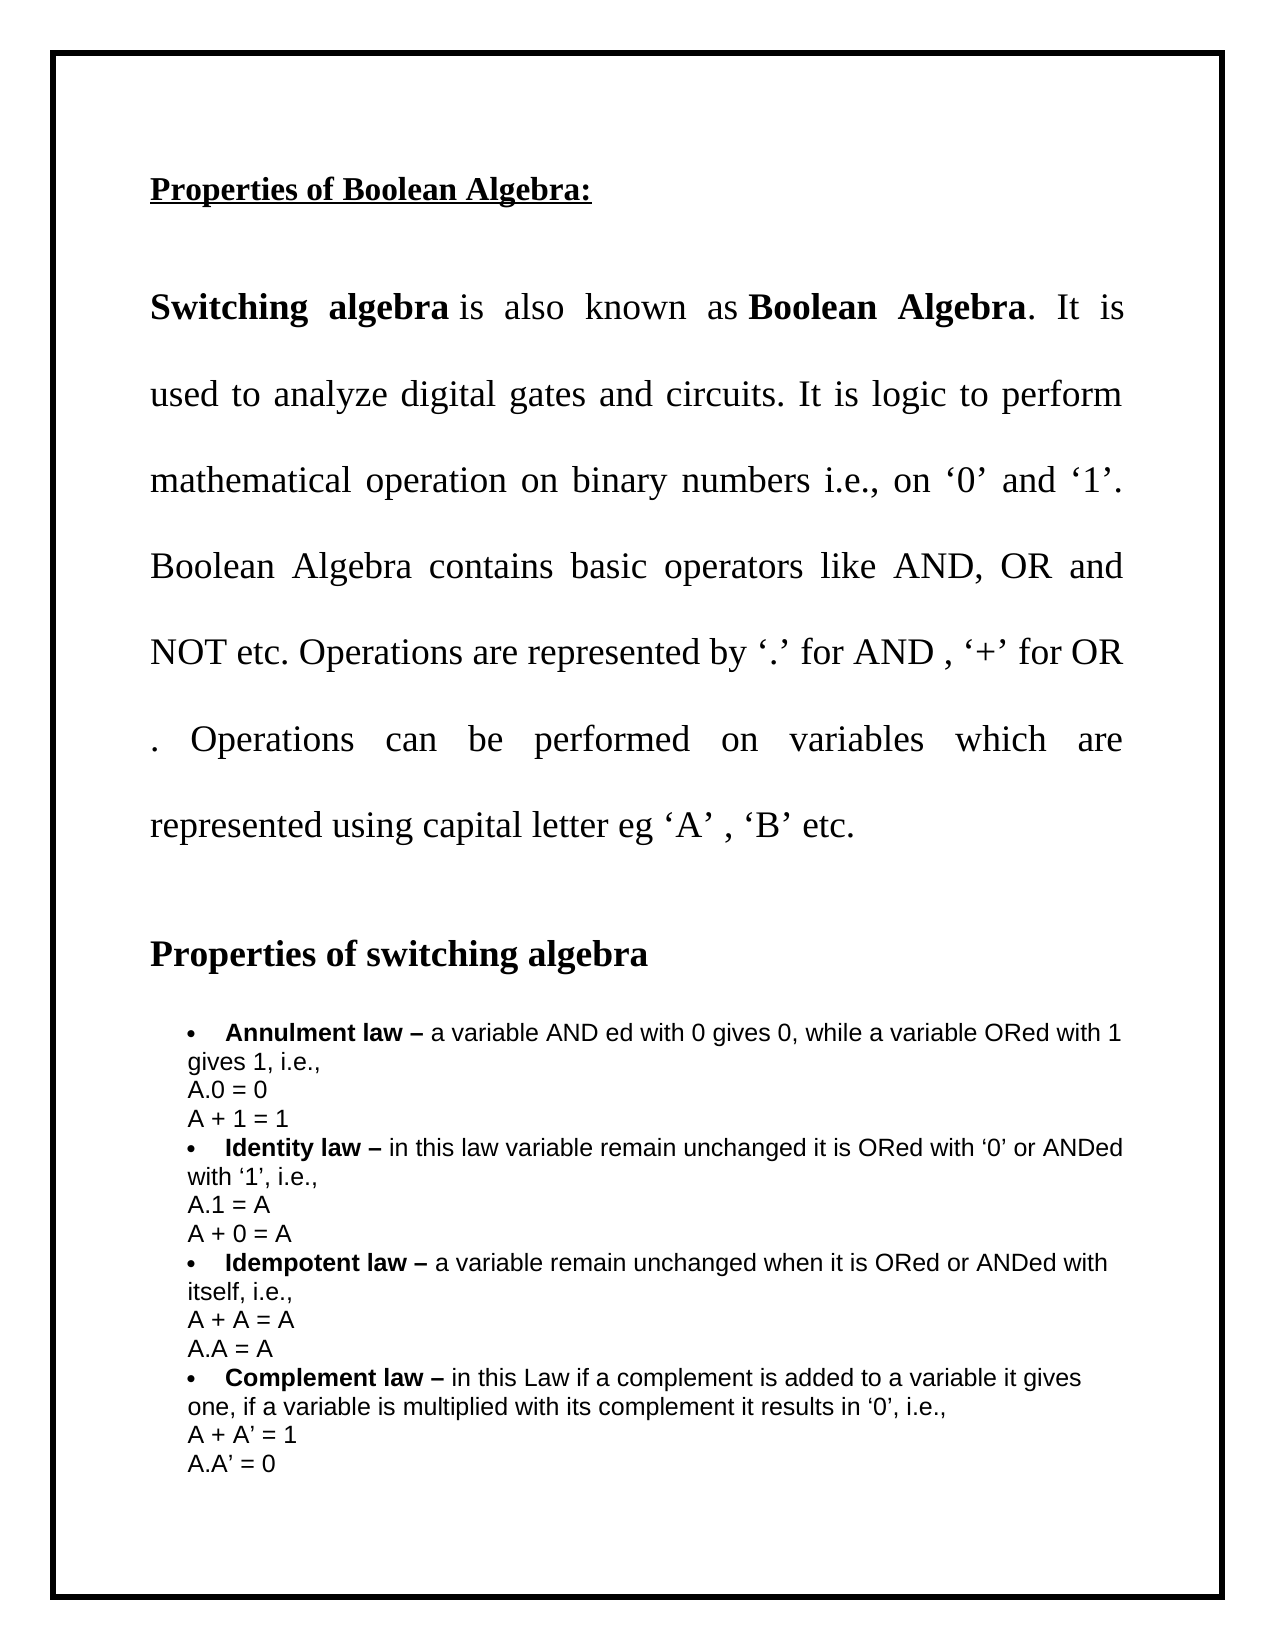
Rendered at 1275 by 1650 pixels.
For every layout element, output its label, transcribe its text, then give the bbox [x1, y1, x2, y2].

text A.1 = A A + 0 = A [187, 1190, 1125, 1248]
text A + A’ = 1 A.A’ = 0 [187, 1420, 1125, 1478]
subtitle Properties of Boolean Algebra: [150, 169, 1125, 207]
list Annulment law – a variable AND ed with 0 gives 0, while a variable ORed with 1 gives 1, i.e., [187, 1018, 1125, 1075]
list Complement law – in this Law if a complement is added to a variable it gives one, if a variable is multiplied with its complement it results in ‘0’, i.e., [187, 1363, 1125, 1420]
text A + A = A A.A = A [187, 1305, 1125, 1363]
list Identity law – in this law variable remain unchanged it is ORed with ‘0’ or ANDed with ‘1’, i.e., [187, 1133, 1125, 1190]
text Properties of switching algebra [150, 932, 1125, 975]
list Idempotent law – a variable remain unchanged when it is ORed or ANDed with itself, i.e., [187, 1248, 1125, 1305]
text Switching algebra is also known as Boolean Algebra. It is used to analyze digital gates and circuits. It is logic to perform mathematical operation on binary numbers i.e., on ‘0’ and ‘1’. Boolean Algebra contains basic operators like AND, OR and NOT etc. Operations are represented by ‘.’ for AND , ‘+’ for OR . Operations can be performed on variables which are represented using capital letter eg ‘A’ , ‘B’ etc. [150, 285, 1125, 845]
text A.0 = 0 A + 1 = 1 [187, 1075, 1125, 1133]
